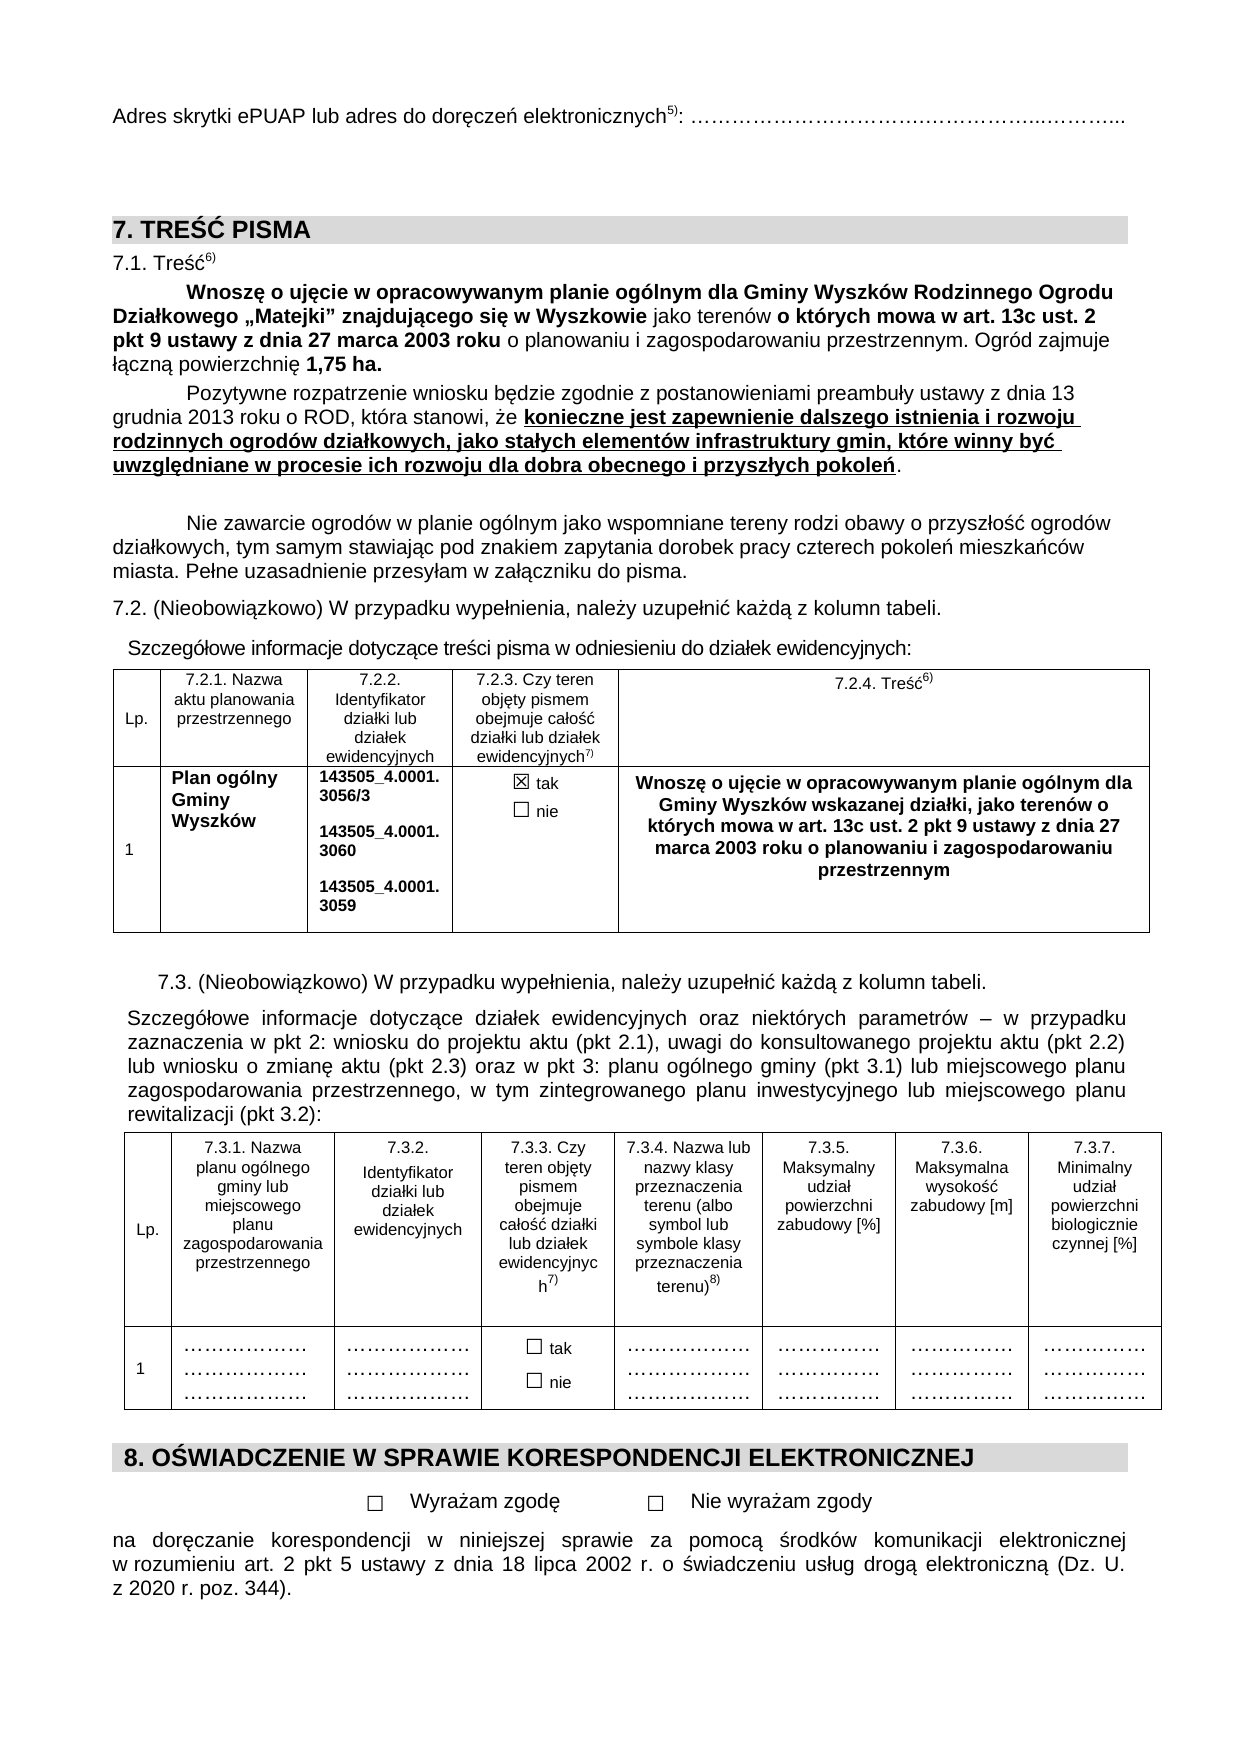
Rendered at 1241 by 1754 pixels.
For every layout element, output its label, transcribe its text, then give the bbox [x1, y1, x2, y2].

table_cell ……………………………………… [763, 1327, 895, 1409]
table_header Lp. [114, 670, 160, 766]
text 7.1. Treść) [112, 251, 1128, 274]
table_header 7.3.6. Maksymalna wysokość zabudowy [m] [896, 1133, 1028, 1326]
table_header 7.3.3. Czy teren objęty pismem obejmuje całość działki lub działek ewidencyjnych7) [482, 1133, 614, 1326]
table_cell ……………………………………… [896, 1327, 1028, 1409]
table_cell ……………………………………… [1029, 1327, 1161, 1409]
table_header 7.3.7. Minimalny udział powierzchni biologicznie czynnej [%] [1029, 1133, 1161, 1326]
subtitle 8. OŚWIADCZENIE W SPRAWIE KORESPONDENCJI ELEKTRONICZNEJ [112, 1443, 1128, 1472]
table_header Nie wyrażam zgody [679, 1484, 886, 1523]
table_header 7.2.4. Treść6) [619, 670, 1149, 766]
table_cell tak nie [482, 1327, 614, 1409]
table_header 7.2.3. Czy teren objęty pismem obejmuje całość działki lub działek ewidencyjnych) [453, 670, 618, 766]
table_cell 143505_4.0001.3056/3 143505_4.0001.3060 143505_4.0001.3059 [308, 767, 452, 932]
text Adres skrytki ePUAP lub adres do doręczeń elektronicznych5): …………………………….……………...………... [112, 103, 1128, 127]
table_cell Plan ogólny Gminy Wyszków [161, 767, 307, 932]
table_cell 1 [125, 1327, 171, 1409]
text Szczegółowe informacje dotyczące treści pisma w odniesieniu do działek ewidencyjnych: [127, 635, 1128, 659]
table_header 7.3.5. Maksymalny udział powierzchni zabudowy [%] [763, 1133, 895, 1326]
text Wnoszę o ujęcie w opracowywanym planie ogólnym dla Gminy Wyszków Rodzinnego Ogrodu Działkowego „Matejki” znajdującego się w Wyszkowie jako terenów o których mowa w art. 13c ust. 2 pkt 9 ustawy z dnia 27 marca 2003 roku o planowaniu i zagospodarowaniu przestrzennym. Ogród zajmuje łączną powierzchnię 1,75 ha. [112, 280, 1128, 376]
subtitle 7. TREŚĆ PISMA [112, 216, 1128, 244]
text Pozytywne rozpatrzenie wniosku będzie zgodnie z postanowieniami preambuły ustawy z dnia 13 grudnia 2013 roku o ROD, która stanowi, że konieczne jest zapewnienie dalszego istnienia i rozwoju rodzinnych ogrodów działkowych, jako stałych elementów infrastruktury gmin, które winny być uwzględniane w procesie ich rozwoju dla dobra obecnego i przyszłych pokoleń. [112, 381, 1128, 477]
table_header 7.3.2. Identyfikator działki lub działek ewidencyjnych [335, 1133, 481, 1326]
table_cell ……………………………………………… [335, 1327, 481, 1409]
table_header 7.3.1. Nazwa planu ogólnego gminy lub miejscowego planu zagospodarowania przestrzennego [172, 1133, 334, 1326]
text 7.2. (Nieobowiązkowo) W przypadku wypełnienia, należy uzupełnić każdą z kolumn tabeli. [112, 595, 1128, 619]
text na doręczanie korespondencji w niniejszej sprawie za pomocą środków komunikacji elektronicznej w rozumieniu art. 2 pkt 5 ustawy z dnia 18 lipca 2002 r. o świadczeniu usług drogą elektroniczną (Dz. U. z 2020 r. poz. 344). [112, 1528, 1128, 1600]
table_header Lp. [125, 1133, 171, 1326]
text 7.3. (Nieobowiązkowo) W przypadku wypełnienia, należy uzupełnić każdą z kolumn tabeli. [112, 946, 1128, 993]
text Szczegółowe informacje dotyczące działek ewidencyjnych oraz niektórych parametrów – w przypadku zaznaczenia w pkt 2: wniosku do projektu aktu (pkt 2.1), uwagi do konsultowanego projektu aktu (pkt 2.2) lub wniosku o zmianę aktu (pkt 2.3) oraz w pkt 3: planu ogólnego gminy (pkt 3.1) lub miejscowego planu zagospodarowania przestrzennego, w tym zintegrowanego planu inwestycyjnego lub miejscowego planu rewitalizacji (pkt 3.2): [127, 1006, 1128, 1126]
table_cell ……………………………………………… [615, 1327, 762, 1409]
text Nie zawarcie ogrodów w planie ogólnym jako wspomniane tereny rodzi obawy o przyszłość ogrodów działkowych, tym samym stawiając pod znakiem zapytania dorobek pracy czterech pokoleń mieszkańców miasta. Pełne uzasadnienie przesyłam w załączniku do pisma. [112, 511, 1128, 583]
table_cell 1 [114, 767, 160, 932]
table_header 7.2.2. Identyfikator działki lub działek ewidencyjnych [308, 670, 452, 766]
table_header 7.2.1. Nazwa aktu planowania przestrzennego [161, 670, 307, 766]
table_cell tak nie [453, 767, 618, 932]
table_cell Wnoszę o ujęcie w opracowywanym planie ogólnym dla Gminy Wyszków wskazanej działki, jako terenów o których mowa w art. 13c ust. 2 pkt 9 ustawy z dnia 27 marca 2003 roku o planowaniu i zagospodarowaniu przestrzennym [619, 767, 1149, 932]
table_header Wyrażam zgodę [399, 1484, 635, 1523]
table_cell ……………………………………………… [172, 1327, 334, 1409]
table_header 7.3.4. Nazwa lub nazwy klasy przeznaczenia terenu (albo symbol lub symbole klasy przeznaczenia terenu)) [615, 1133, 762, 1326]
